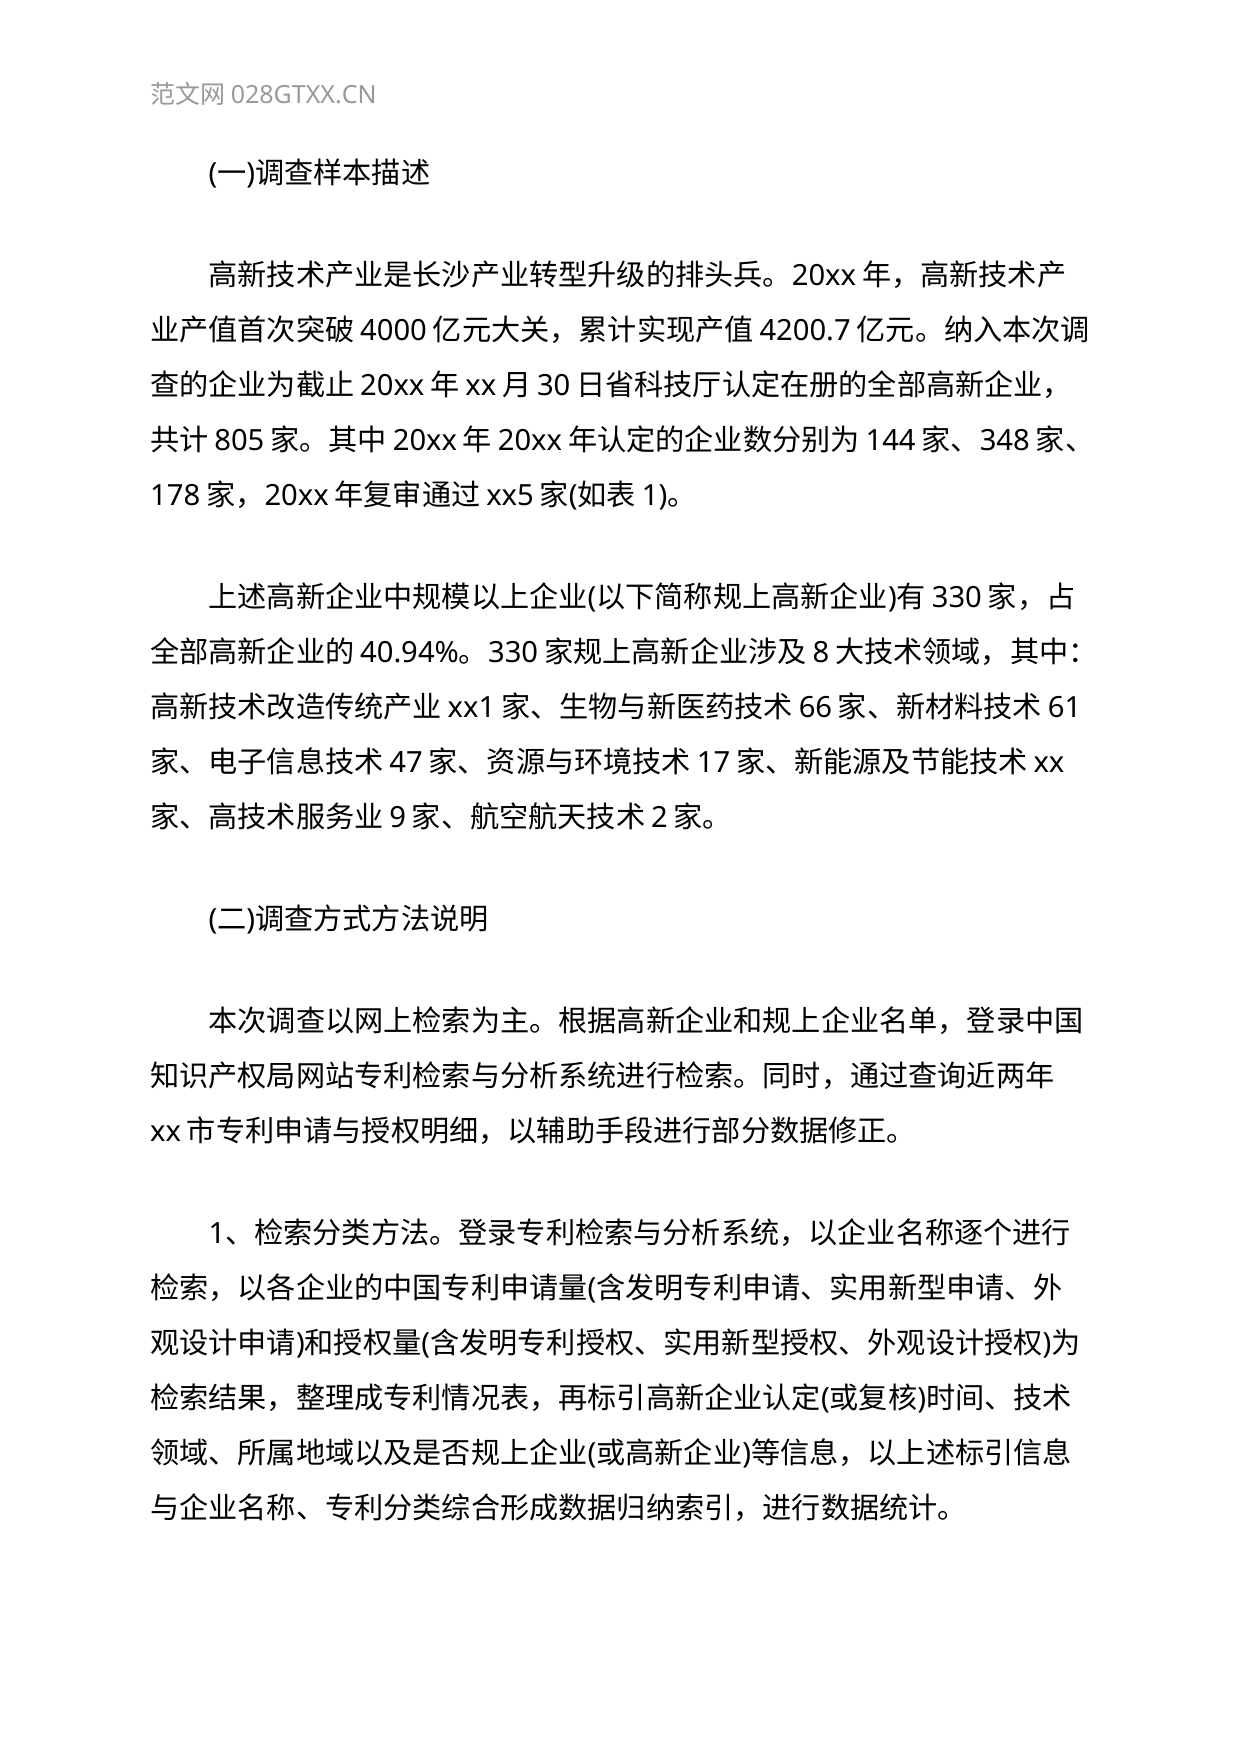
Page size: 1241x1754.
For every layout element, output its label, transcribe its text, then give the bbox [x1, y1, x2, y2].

text 1、检索分类方法。登录专利检索与分析系统，以企业名称逐个进行检索，以各企业的中国专利申请量(含发明专利申请、实用新型申请、外观设计申请)和授权量(含发明专利授权、实用新型授权、外观设计授权)为检索结果，整理成专利情况表，再标引高新企业认定(或复核)时间、技术领域、所属地域以及是否规上企业(或高新企业)等信息，以上述标引信息与企业名称、专利分类综合形成数据归纳索引，进行数据统计。 [150, 1210, 1090, 1527]
text 本次调查以网上检索为主。根据高新企业和规上企业名单，登录中国知识产权局网站专利检索与分析系统进行检索。同时，通过查询近两年xx市专利申请与授权明细，以辅助手段进行部分数据修正。 [150, 998, 1090, 1150]
text 高新技术产业是长沙产业转型升级的排头兵。20xx年，高新技术产业产值首次突破4000亿元大关，累计实现产值4200.7亿元。纳入本次调查的企业为截止20xx年xx月30日省科技厅认定在册的全部高新企业，共计805家。其中20xx年20xx年认定的企业数分别为144家、348家、178家，20xx年复审通过xx5家(如表1)。 [150, 252, 1090, 514]
text (一)调查样本描述 [150, 150, 1090, 192]
text (二)调查方式方法说明 [150, 896, 1090, 938]
text 上述高新企业中规模以上企业(以下简称规上高新企业)有330家，占全部高新企业的40.94%。330家规上高新企业涉及8大技术领域，其中：高新技术改造传统产业xx1家、生物与新医药技术66家、新材料技术61家、电子信息技术47家、资源与环境技术17家、新能源及节能技术xx家、高技术服务业9家、航空航天技术2家。 [150, 574, 1090, 836]
